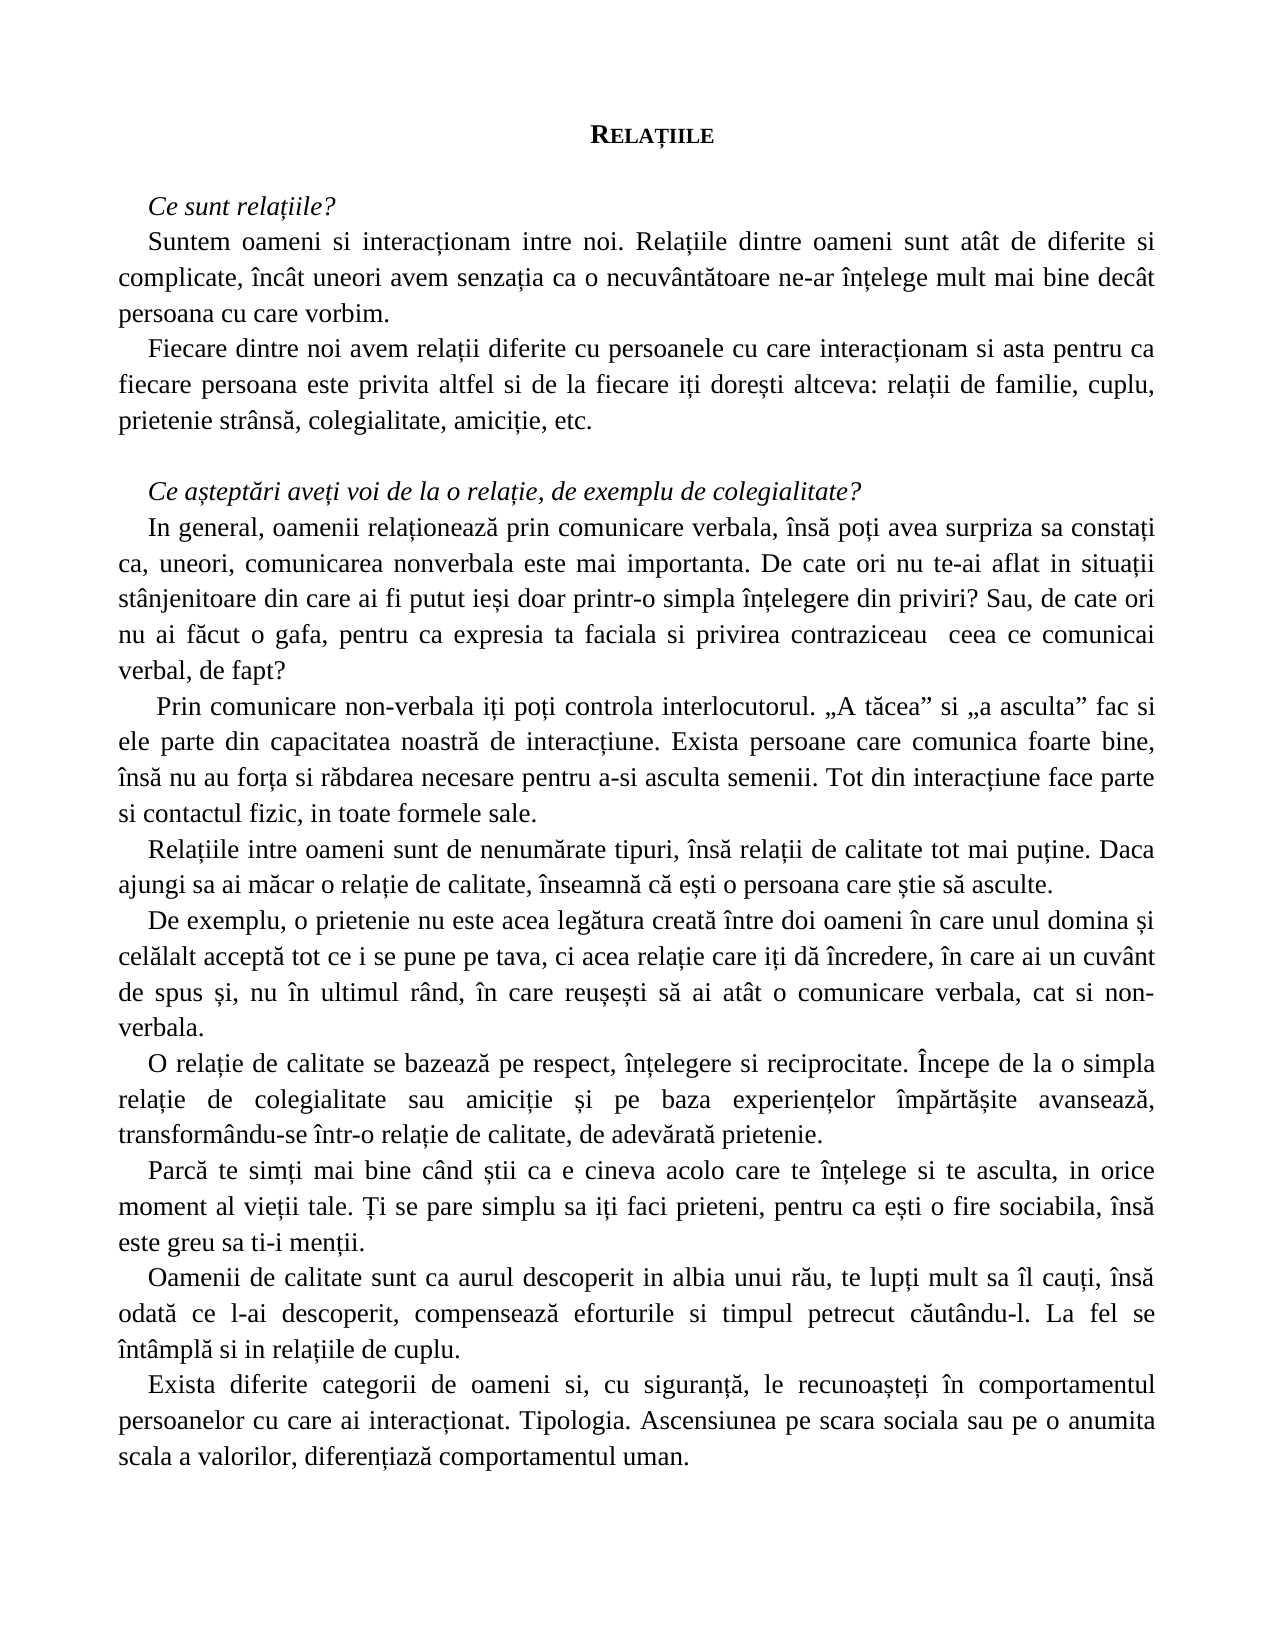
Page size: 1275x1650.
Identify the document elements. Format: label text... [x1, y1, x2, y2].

text Ce așteptări aveți voi de la o relație, de exemplu de colegialitate? [118, 475, 1157, 507]
text Prin comunicare non-verbala iți poți controla interlocutorul. „A tăcea” si „a asculta” fac si ele parte din capacitatea noastră de interacțiune. Exista persoane care comunica foarte bine, însă nu au forța si răbdarea necesare pentru a-si asculta semenii. Tot din interacțiune face parte si contactul fizic, in toate formele sale. [118, 690, 1157, 828]
text Exista diferite categorii de oameni si, cu siguranță, le recunoașteți în comportamentul persoanelor cu care ai interacționat. Tipologia. Ascensiunea pe scara sociala sau pe o anumita scala a valorilor, diferențiază comportamentul uman. [118, 1369, 1157, 1471]
text De exemplu, o prietenie nu este acea legătura creată între doi oameni în care unul domina și celălalt acceptă tot ce i se pune pe tava, ci acea relație care iți dă încredere, în care ai un cuvânt de spus și, nu în ultimul rând, în care reușești să ai atât o comunicare verbala, cat si non-verbala. [118, 904, 1157, 1042]
text In general, oamenii relaționează prin comunicare verbala, însă poți avea surpriza sa constați ca, uneori, comunicarea nonverbala este mai importanta. De cate ori nu te-ai aflat in situații stânjenitoare din care ai fi putut ieși doar printr-o simpla înțelegere din priviri? Sau, de cate ori nu ai făcut o gafa, pentru ca expresia ta faciala si privirea contraziceau ceea ce comunicai verbal, de fapt? [118, 511, 1157, 685]
text Relațiile [118, 118, 1157, 149]
text Parcă te simți mai bine când știi ca e cineva acolo care te înțelege si te asculta, in orice moment al vieții tale. Ți se pare simplu sa iți faci prieteni, pentru ca ești o fire sociabila, însă este greu sa ti-i menții. [118, 1154, 1157, 1257]
text Ce sunt relațiile? [118, 189, 1157, 221]
text Oamenii de calitate sunt ca aurul descoperit in albia unui rău, te lupți mult sa îl cauți, însă odată ce l-ai descoperit, compensează eforturile si timpul petrecut căutându-l. La fel se întâmplă si in relațiile de cuplu. [118, 1261, 1157, 1364]
text Suntem oameni si interacționam intre noi. Relațiile dintre oameni sunt atât de diferite si complicate, încât uneori avem senzația ca o necuvântătoare ne-ar înțelege mult mai bine decât persoana cu care vorbim. [118, 225, 1157, 328]
text Fiecare dintre noi avem relații diferite cu persoanele cu care interacționam si asta pentru ca fiecare persoana este privita altfel si de la fiecare iți dorești altceva: relații de familie, cuplu, prietenie strânsă, colegialitate, amiciție, etc. [118, 332, 1157, 435]
text O relație de calitate se bazează pe respect, înțelegere si reciprocitate. Începe de la o simpla relație de colegialitate sau amiciție și pe baza experiențelor împărtășite avansează, transformându-se într-o relație de calitate, de adevărată prietenie. [118, 1047, 1157, 1150]
text Relațiile intre oameni sunt de nenumărate tipuri, însă relații de calitate tot mai puține. Daca ajungi sa ai măcar o relație de calitate, înseamnă că ești o persoana care știe să asculte. [118, 833, 1157, 899]
